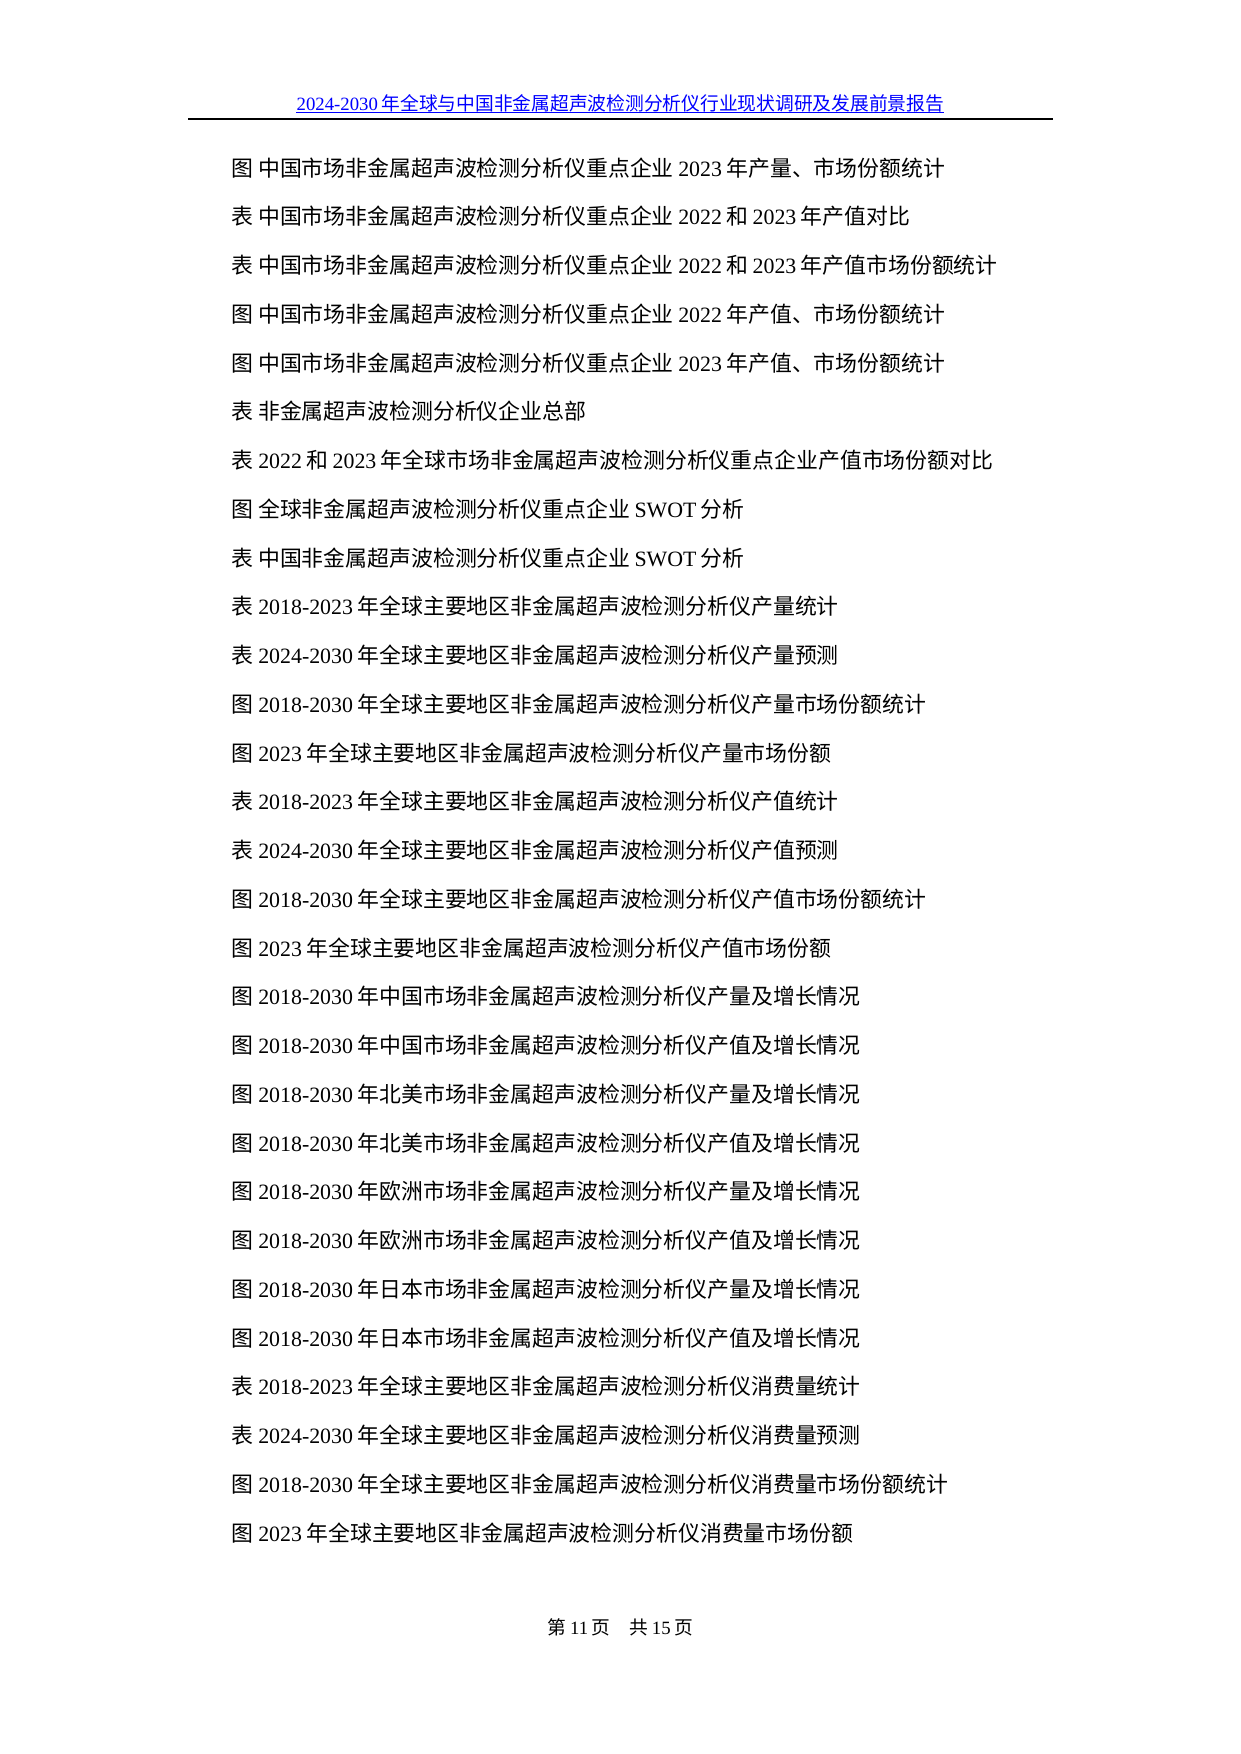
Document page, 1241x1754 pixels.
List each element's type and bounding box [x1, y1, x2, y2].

text [187, 150, 1053, 1548]
